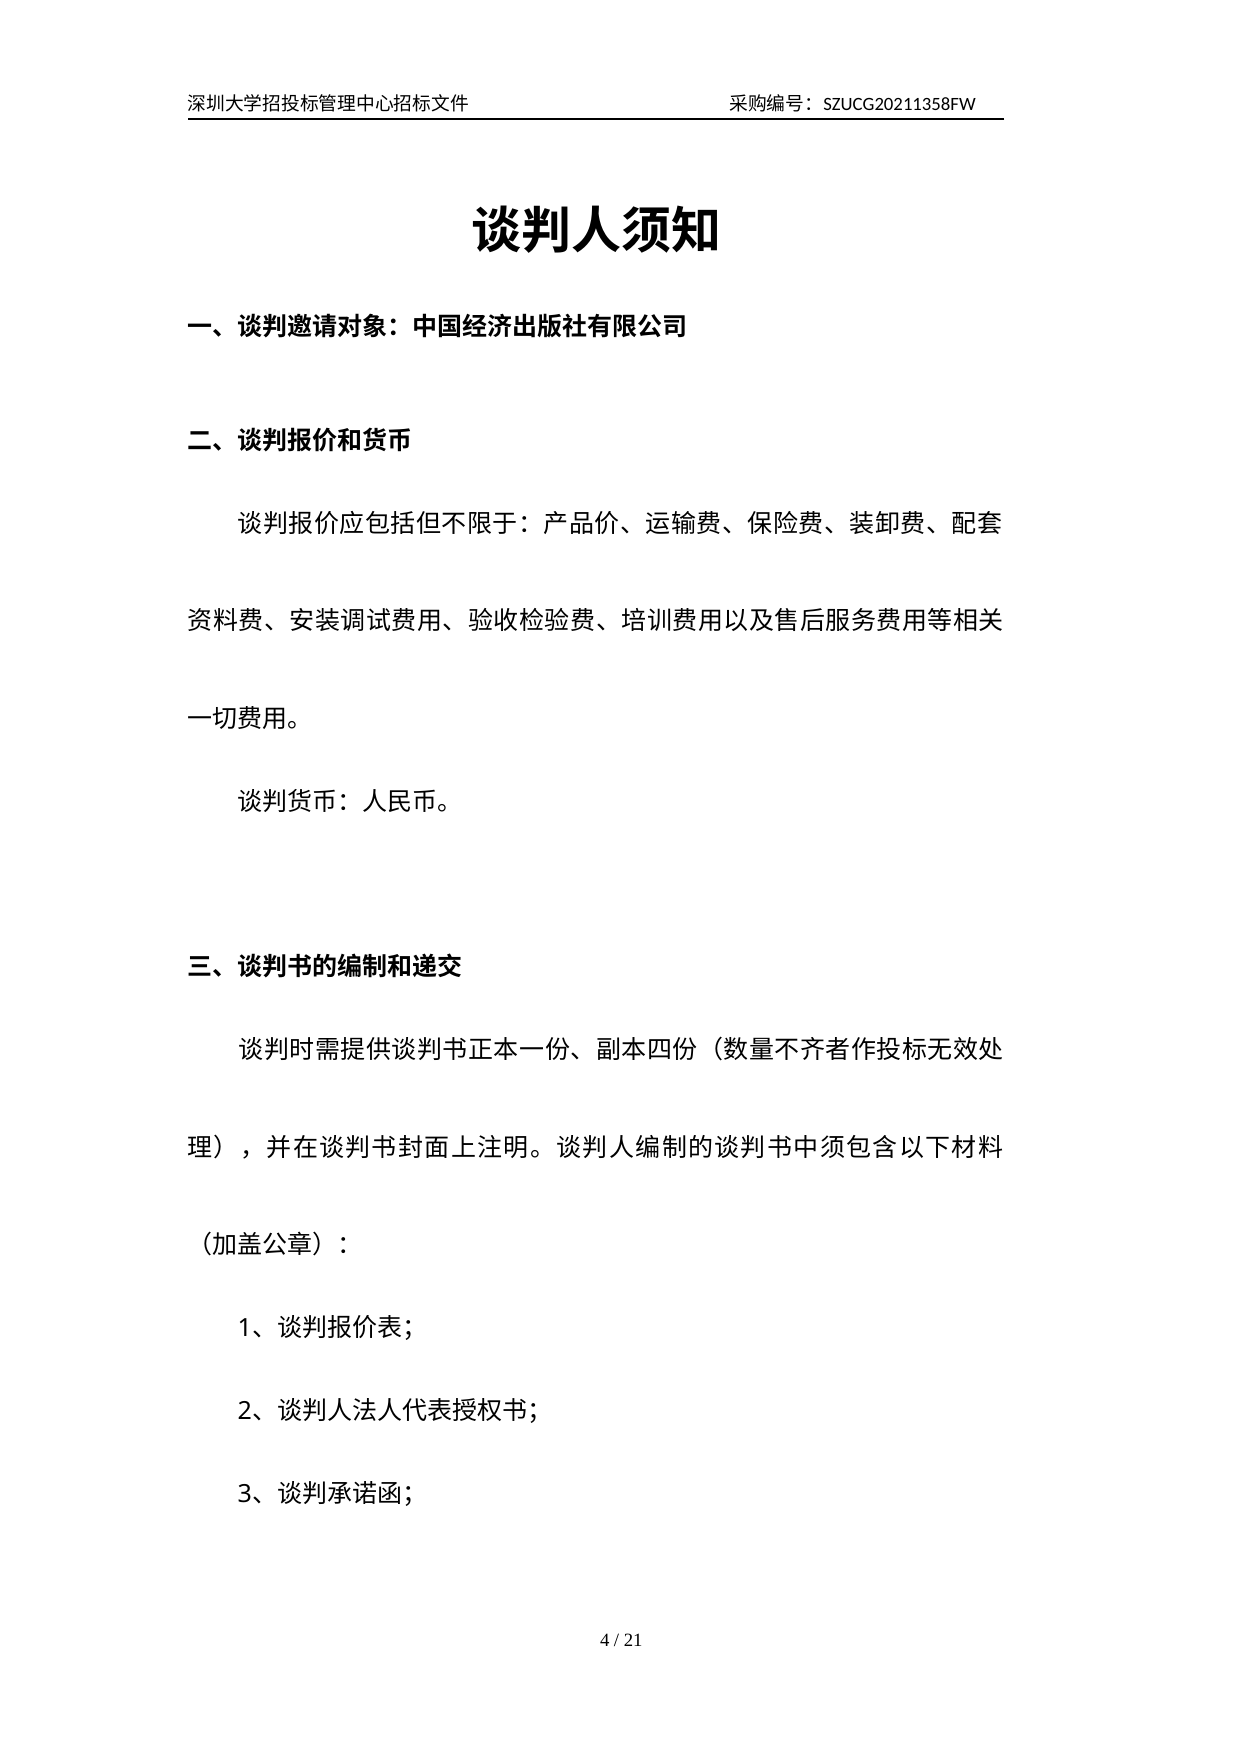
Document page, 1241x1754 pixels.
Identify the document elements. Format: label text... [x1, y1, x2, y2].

text 谈判报价应包括但不限于：产品价、运输费、保险费、装卸费、配套资料费、安装调试费用、验收检验费、培训费用以及售后服务费用等相关一切费用。 [187, 489, 1004, 749]
text 1、谈判报价表； [187, 1293, 1004, 1358]
text 3、谈判承诺函； [187, 1459, 1004, 1524]
text 谈判人须知 [187, 178, 1004, 276]
text 一、谈判邀请对象：中国经济出版社有限公司 [187, 292, 1004, 357]
text 谈判货币：人民币。 [187, 767, 1004, 832]
text 谈判时需提供谈判书正本一份、副本四份（数量不齐者作投标无效处理），并在谈判书封面上注明。谈判人编制的谈判书中须包含以下材料（加盖公章）： [187, 1015, 1004, 1275]
text 三、谈判书的编制和递交 [187, 932, 1004, 997]
text 2、谈判人法人代表授权书； [187, 1376, 1004, 1441]
text 二、谈判报价和货币 [187, 406, 1004, 471]
